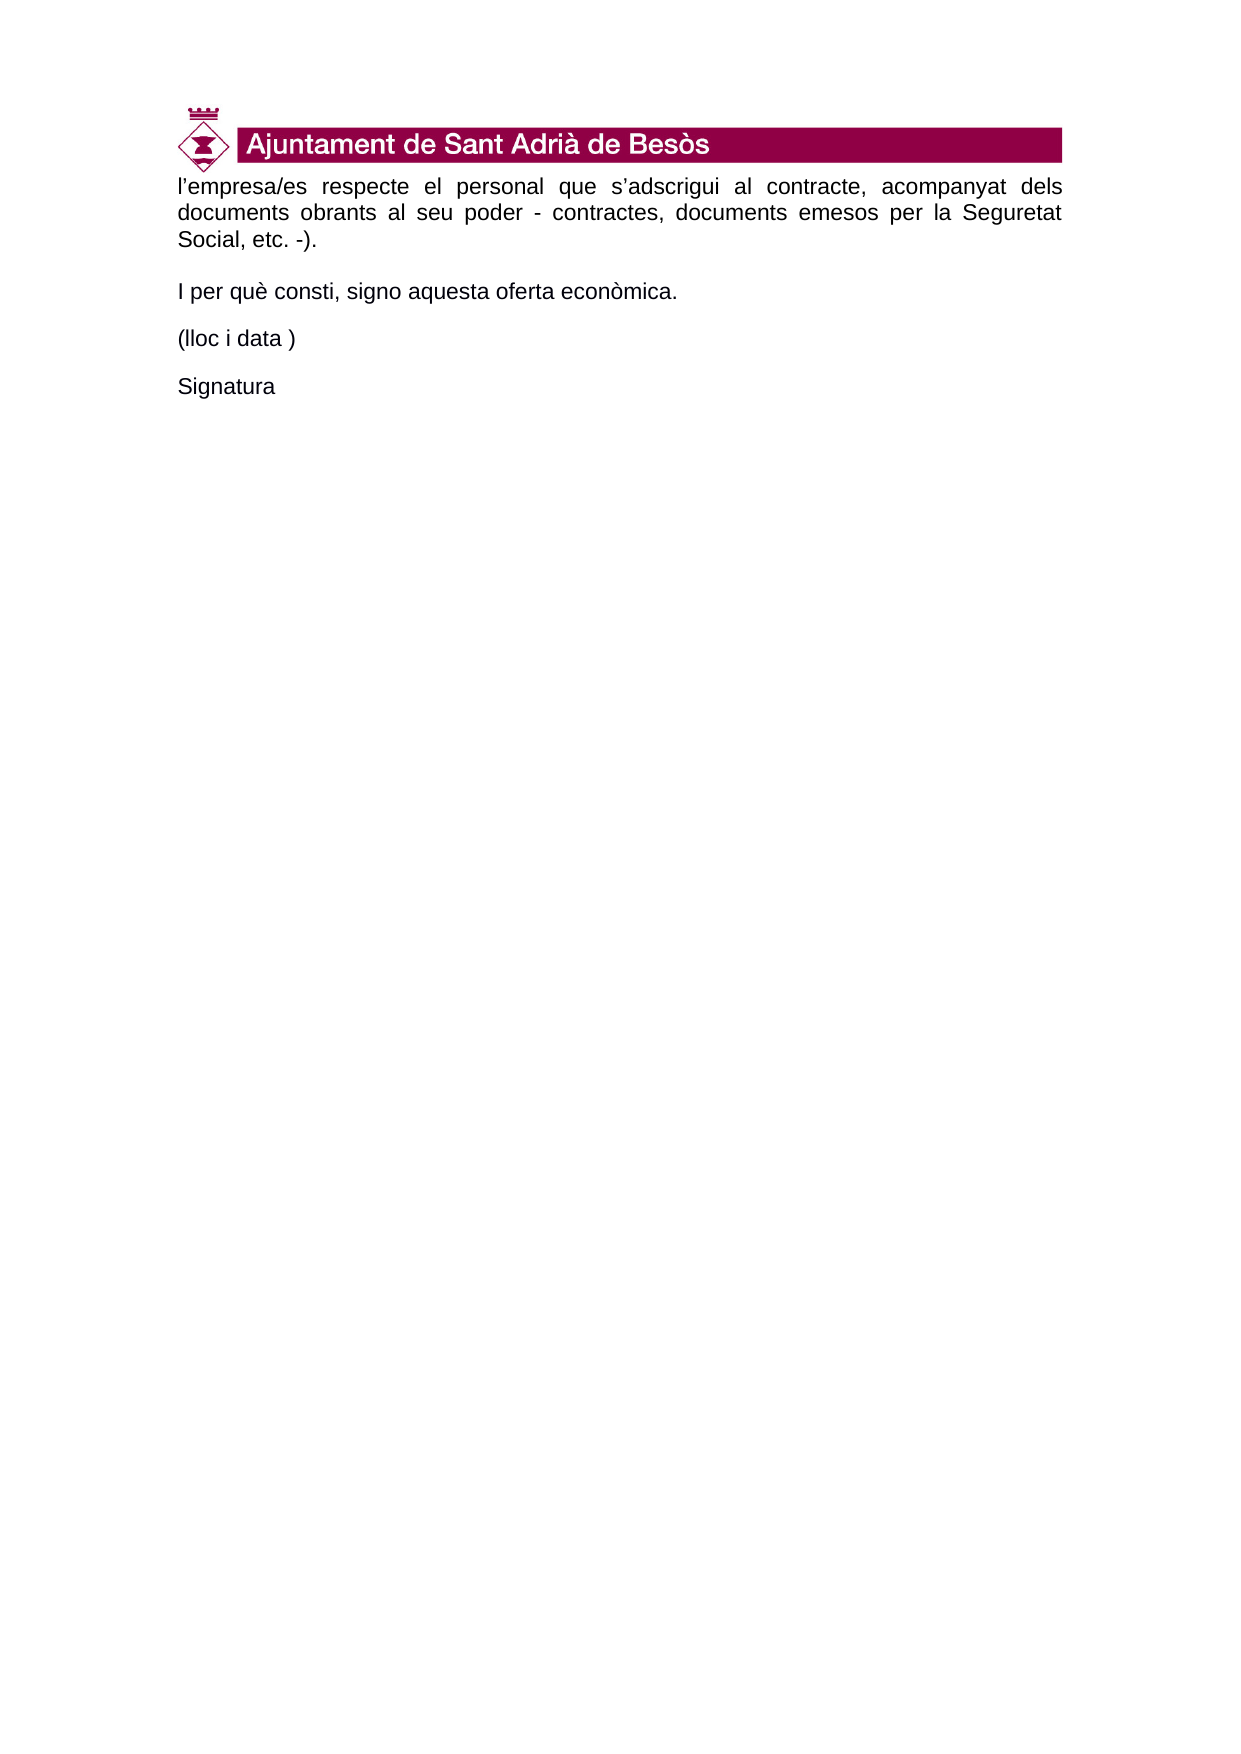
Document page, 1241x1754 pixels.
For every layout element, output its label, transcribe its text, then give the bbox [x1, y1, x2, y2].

text (lloc i data ) [177, 325, 1063, 352]
picture [177, 73, 1063, 173]
text I per què consti, signo aquesta oferta econòmica. [177, 278, 1063, 304]
text Signatura [177, 373, 1063, 399]
